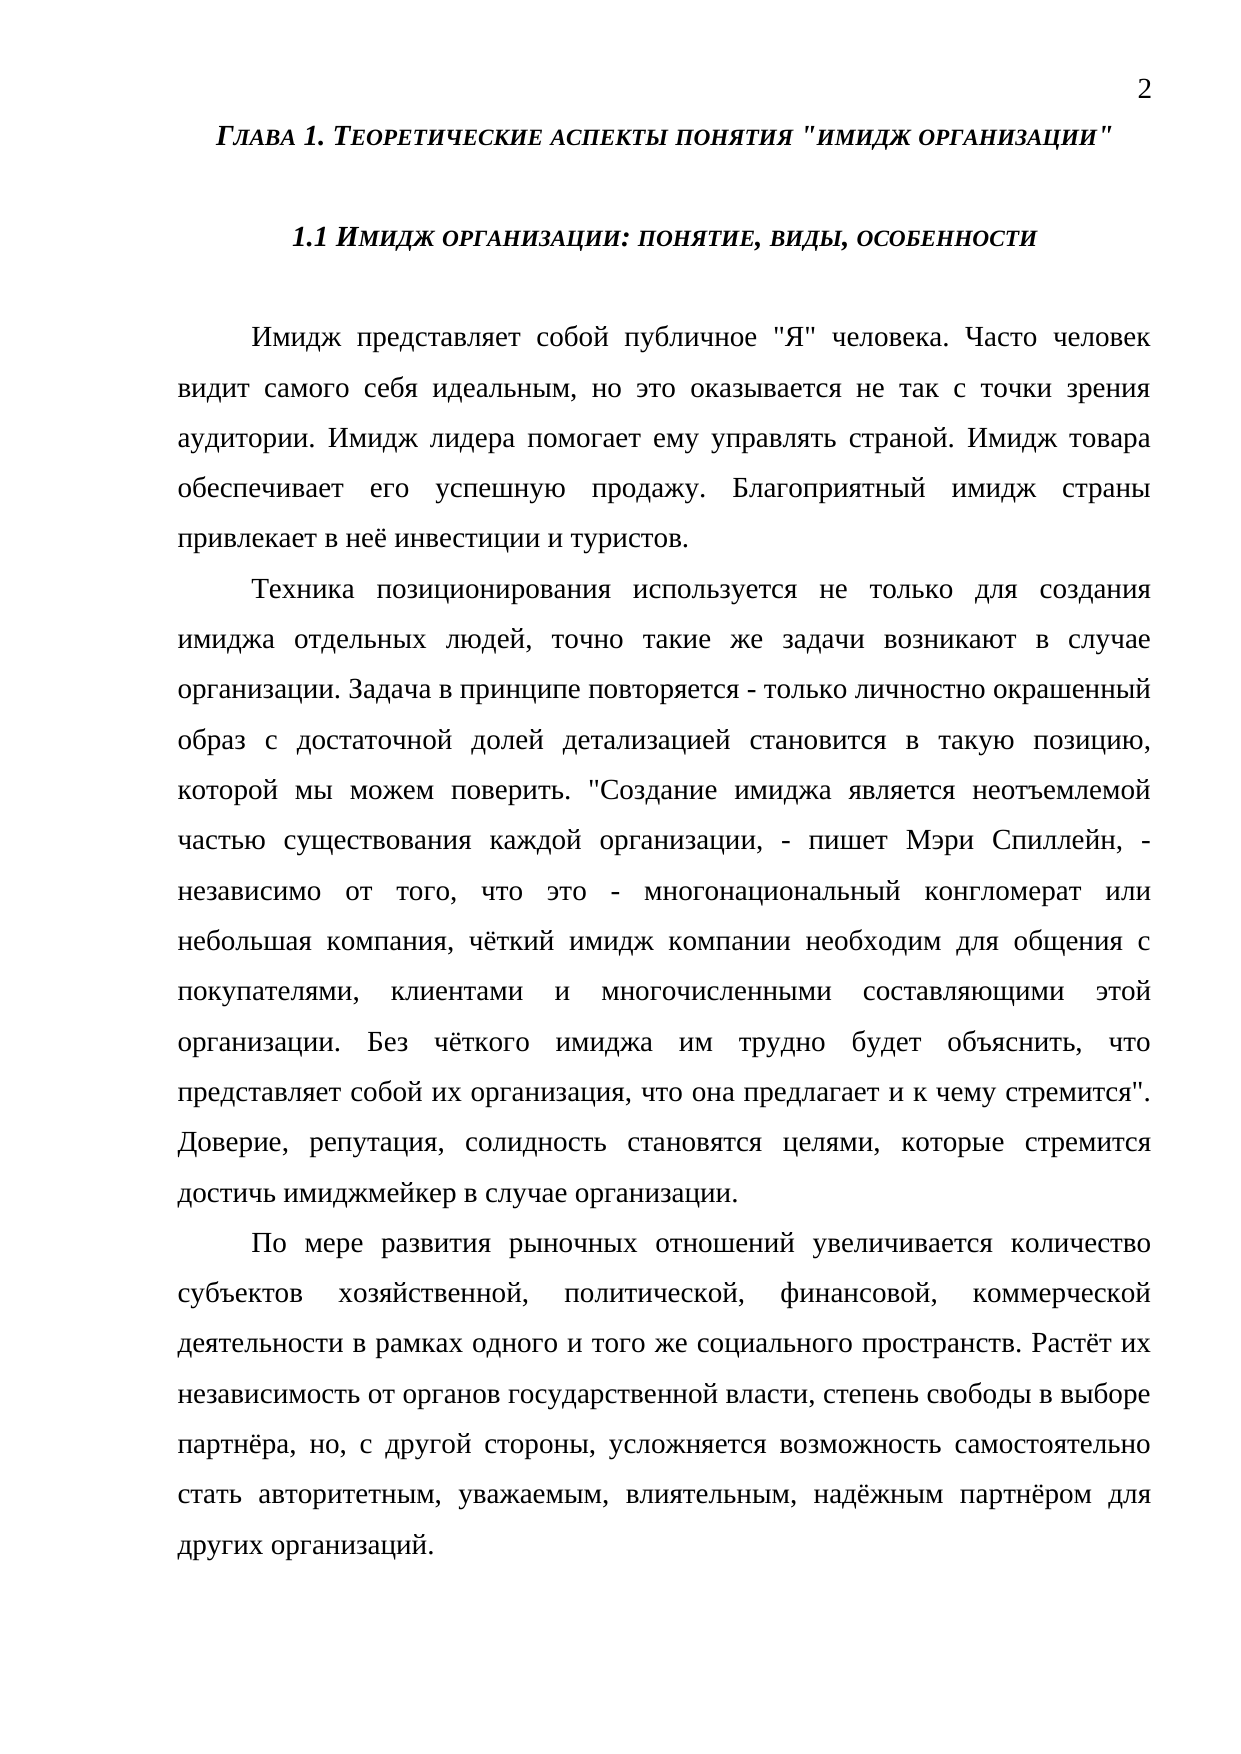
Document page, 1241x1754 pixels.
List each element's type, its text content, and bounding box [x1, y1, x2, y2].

text Техника позиционирования используется не только для создания имиджа отдельных людей, точно такие же задачи возникают в случае организации. Задача в принципе повторяется - только личностно окрашенный образ с достаточной долей детализацией становится в такую позицию, которой мы можем поверить. "Создание имиджа является неотъемлемой частью существования каждой организации, - пишет Мэри Спиллейн, - независимо от того, что это - многонациональный конгломерат или небольшая компания, чёткий имидж компании необходим для общения с покупателями, клиентами и многочисленными составляющими этой организации. Без чёткого имиджа им трудно будет объяснить, что представляет собой их организация, что она предлагает и к чему стремится". Доверие, репутация, солидность становятся целями, которые стремится достичь имиджмейкер в случае организации. [177, 571, 1152, 1208]
subtitle Глава 1. Теоретические аспекты понятия "имидж организации" [177, 118, 1152, 152]
subtitle 1.1 Имидж организации: понятие, виды, особенности [177, 219, 1152, 252]
text Имидж представляет собой публичное "Я" человека. Часто человек видит самого себя идеальным, но это оказывается не так с точки зрения аудитории. Имидж лидера помогает ему управлять страной. Имидж товара обеспечивает его успешную продажу. Благоприятный имидж страны привлекает в неё инвестиции и туристов. [177, 319, 1152, 554]
text По мере развития рыночных отношений увеличивается количество субъектов хозяйственной, политической, финансовой, коммерческой деятельности в рамках одного и того же социального пространств. Растёт их независимость от органов государственной власти, степень свободы в выборе партнёра, но, с другой стороны, усложняется возможность самостоятельно стать авторитетным, уважаемым, влиятельным, надёжным партнёром для других организаций. [177, 1225, 1152, 1560]
